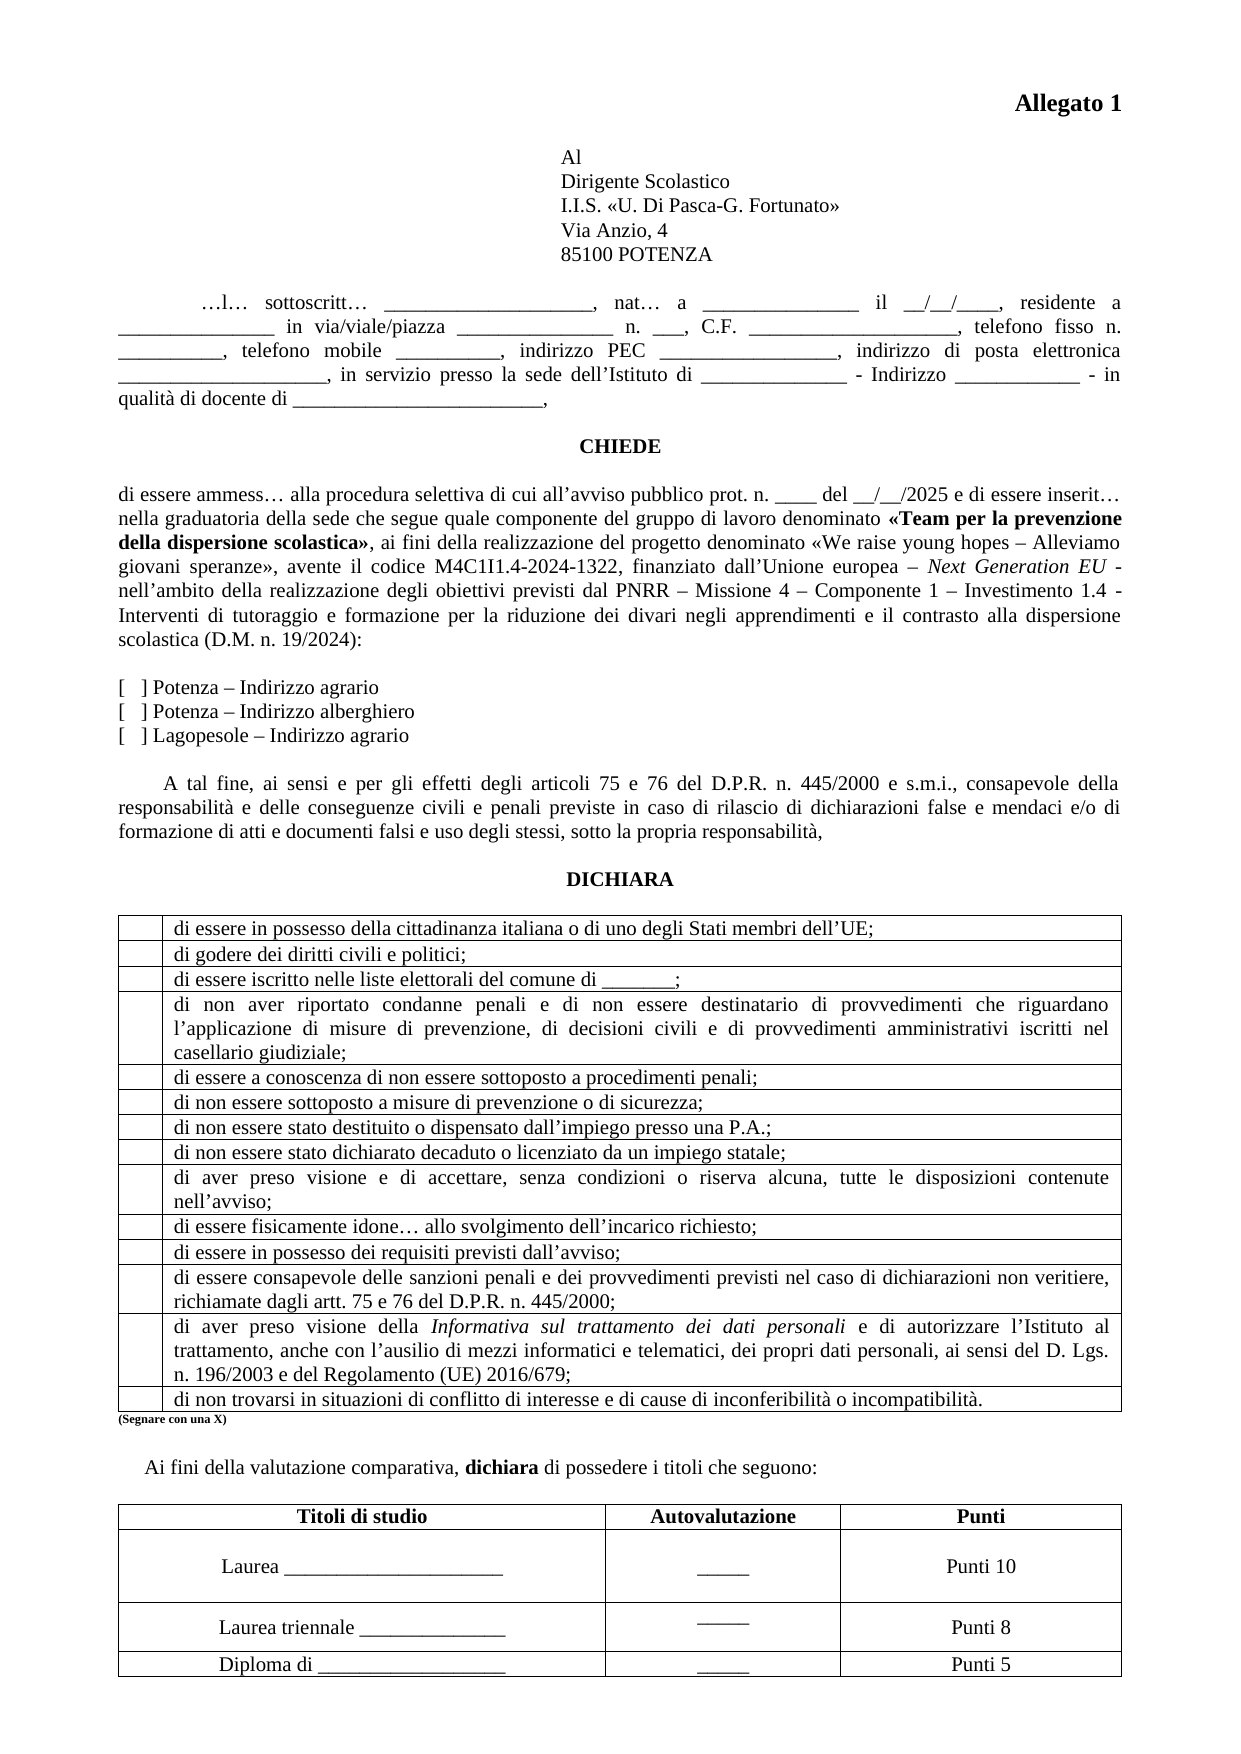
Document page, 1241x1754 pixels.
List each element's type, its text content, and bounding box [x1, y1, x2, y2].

table_header di essere in possesso della cittadinanza italiana o di uno degli Stati membri dell’UE; [163, 916, 1121, 940]
table_cell [119, 992, 162, 1064]
table_header Titoli di studio [119, 1505, 605, 1528]
table_cell Laurea _____________________ [119, 1530, 605, 1602]
table_header Autovalutazione [606, 1505, 840, 1528]
table_cell [119, 941, 162, 966]
text Ai fini della valutazione comparativa, dichiara di possedere i titoli che seguono: [118, 1455, 1122, 1479]
table_cell Laurea triennale ______________ [119, 1603, 605, 1651]
table_cell di non aver riportato condanne penali e di non essere destinatario di provvedimenti che riguardano l’applicazione di misure di prevenzione, di decisioni civili e di provvedimenti amministrativi iscritti nel casellario giudiziale; [163, 992, 1121, 1064]
table_cell Punti 5 [841, 1652, 1121, 1676]
text DICHIARA [118, 867, 1122, 891]
table_cell [119, 1265, 162, 1313]
table_cell _____ [606, 1530, 840, 1602]
table_cell [119, 1140, 162, 1164]
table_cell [119, 1652, 605, 1676]
text …l… sottoscritt… ____________________, nat… a _______________ il __/__/____, residente a _______________ in via/viale/piazza _______________ n. ___, C.F. ____________________, telefono fisso n. __________, telefono mobile __________, indirizzo PEC _________________, indirizzo di posta elettronica ____________________, in servizio presso la sede dell’Istituto di ______________ - Indirizzo ____________ - in qualità di docente di ________________________, [118, 290, 1122, 410]
table_cell di aver preso visione e di accettare, senza condizioni o riserva alcuna, tutte le disposizioni contenute nell’avviso; [163, 1165, 1121, 1213]
table_cell [119, 1387, 162, 1411]
table_cell di godere dei diritti civili e politici; [163, 941, 1121, 966]
text [ ] Potenza – Indirizzo alberghiero [118, 699, 1122, 723]
table_cell di essere iscritto nelle liste elettorali del comune di _______; [163, 967, 1121, 991]
table_cell [119, 1165, 162, 1213]
table_header [119, 916, 162, 940]
table_cell [119, 967, 162, 991]
table_cell di non essere sottoposto a misure di prevenzione o di sicurezza; [163, 1090, 1121, 1114]
text di essere ammess… alla procedura selettiva di cui all’avviso pubblico prot. n. ____ del __/__/2025 e di essere inserit… nella graduatoria della sede che segue quale componente del gruppo di lavoro denominato «Team per la prevenzione della dispersione scolastica», ai fini della realizzazione del progetto denominato «We raise young hopes – Alleviamo giovani speranze», avente il codice M4C1I1.4-2024-1322, finanziato dall’Unione europea – Next Generation EU - nell’ambito della realizzazione degli obiettivi previsti dal PNRR – Missione 4 – Componente 1 – Investimento 1.4 - Interventi di tutoraggio e formazione per la riduzione dei divari negli apprendimenti e il contrasto alla dispersione scolastica (D.M. n. 19/2024): [118, 482, 1122, 651]
text (Segnare con una X) [118, 1412, 1122, 1427]
text Allegato 1 [118, 88, 1122, 117]
table_header Punti [841, 1505, 1121, 1528]
table_cell [119, 1215, 162, 1238]
text [ ] Lagopesole – Indirizzo agrario [118, 723, 1122, 747]
text Dirigente Scolastico [561, 169, 1122, 193]
table_cell Punti 10 [841, 1530, 1121, 1602]
table_cell di essere consapevole delle sanzioni penali e dei provvedimenti previsti nel caso di dichiarazioni non veritiere, richiamate dagli artt. 75 e 76 del D.P.R. n. 445/2000; [163, 1265, 1121, 1313]
table_cell di essere a conoscenza di non essere sottoposto a procedimenti penali; [163, 1065, 1121, 1089]
table_cell di non essere stato dichiarato decaduto o licenziato da un impiego statale; [163, 1140, 1121, 1164]
table_cell [119, 1240, 162, 1264]
table_cell [119, 1314, 162, 1386]
text [ ] Potenza – Indirizzo agrario [118, 675, 1122, 699]
table_cell [119, 1065, 162, 1089]
text Al [561, 145, 1122, 169]
text 85100 POTENZA [561, 242, 1122, 266]
text Via Anzio, 4 [561, 217, 1122, 242]
table_cell di aver preso visione della Informativa sul trattamento dei dati personali e di autorizzare l’Istituto al trattamento, anche con l’ausilio di mezzi informatici e telematici, dei propri dati personali, ai sensi del D. Lgs. n. 196/2003 e del Regolamento (UE) 2016/679; [163, 1314, 1121, 1386]
table_cell di non essere stato destituito o dispensato dall’impiego presso una P.A.; [163, 1115, 1121, 1139]
table_cell Punti 8 [841, 1603, 1121, 1651]
table_cell [119, 1090, 162, 1114]
text A tal fine, ai sensi e per gli effetti degli articoli 75 e 76 del D.P.R. n. 445/2000 e s.m.i., consapevole della responsabilità e delle conseguenze civili e penali previste in caso di rilascio di dichiarazioni false e mendaci e/o di formazione di atti e documenti falsi e uso degli stessi, sotto la propria responsabilità, [118, 771, 1122, 843]
table_cell _____ [606, 1652, 840, 1676]
table_cell di essere in possesso dei requisiti previsti dall’avviso; [163, 1240, 1121, 1264]
table_cell di essere fisicamente idone… allo svolgimento dell’incarico richiesto; [163, 1215, 1121, 1238]
text I.I.S. «U. Di Pasca-G. Fortunato» [561, 193, 1122, 217]
text CHIEDE [118, 434, 1122, 458]
table_cell di non trovarsi in situazioni di conflitto di interesse e di cause di inconferibilità o incompatibilità. [163, 1387, 1121, 1411]
table_cell _____ [606, 1603, 840, 1651]
table_cell [119, 1115, 162, 1139]
